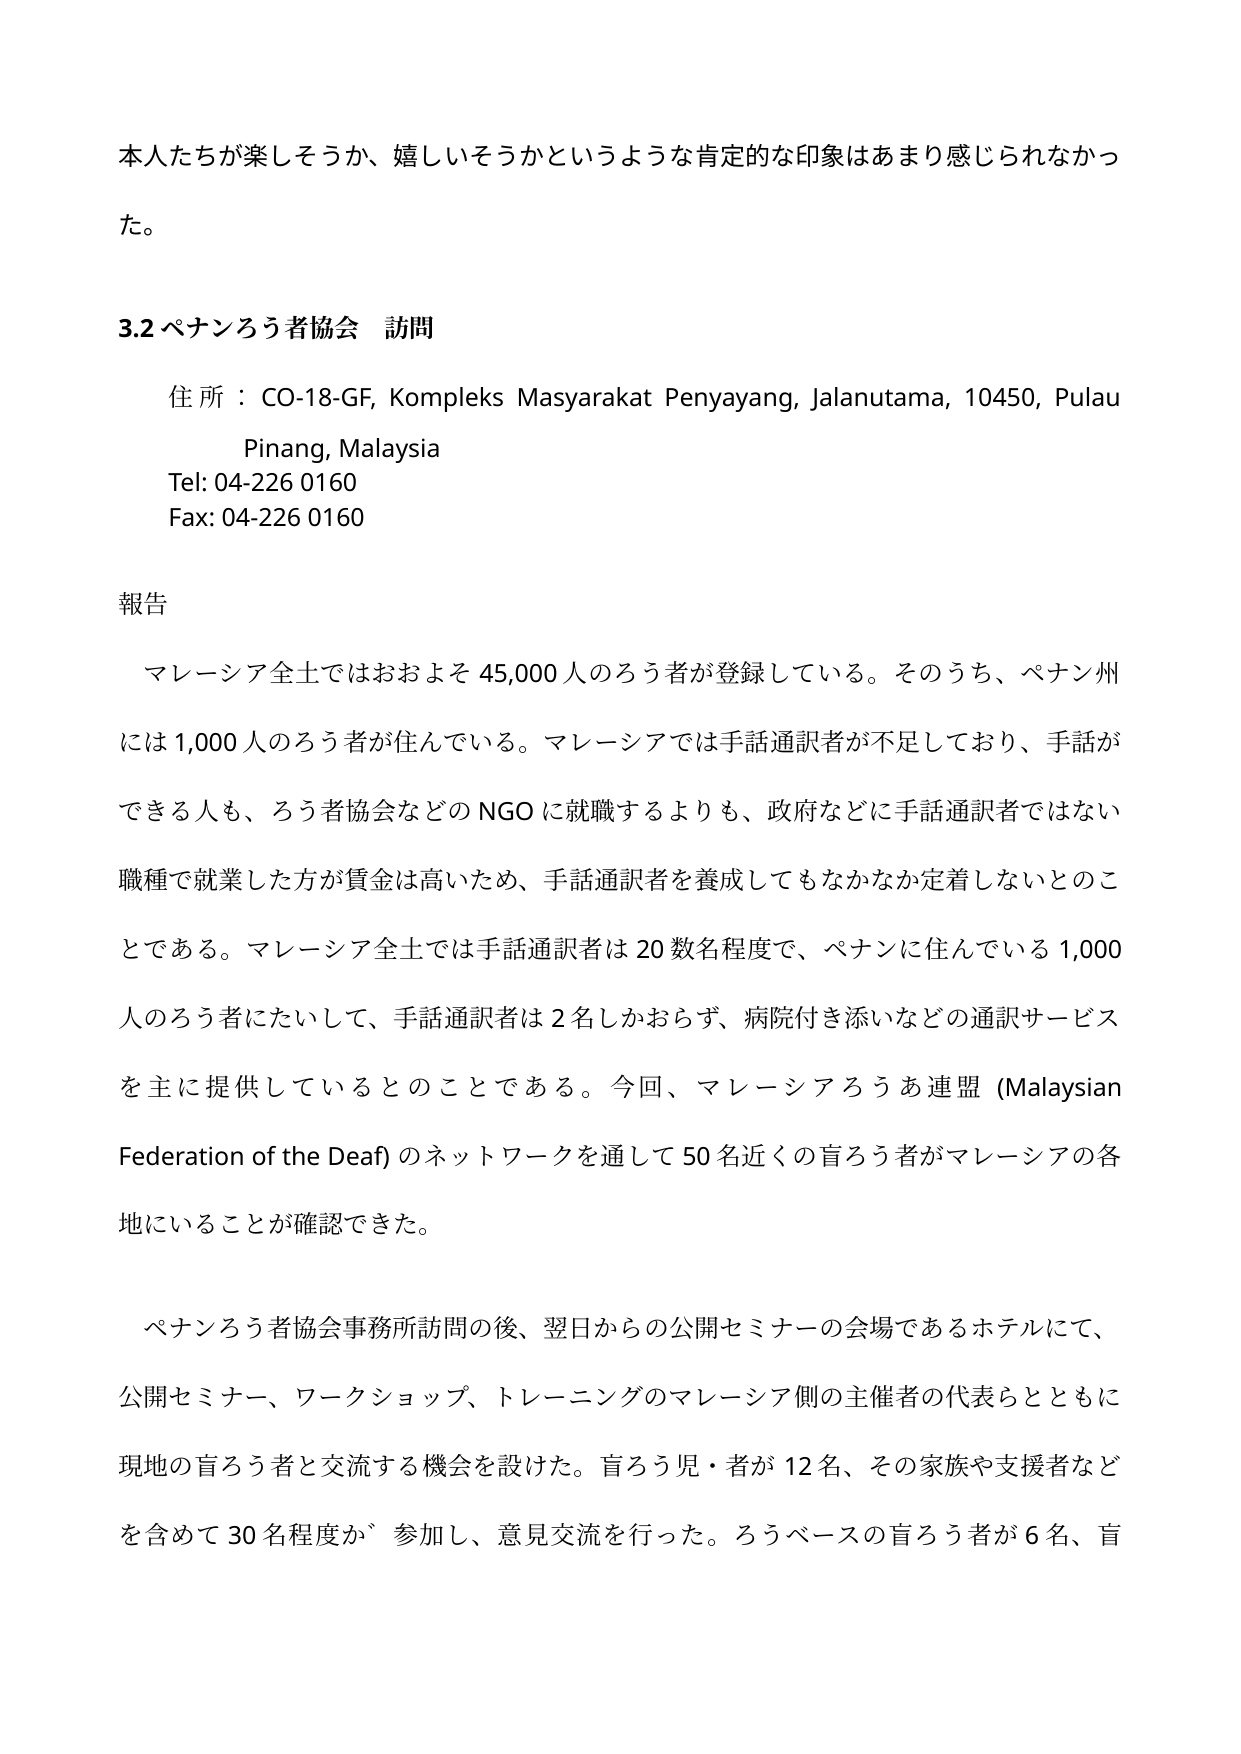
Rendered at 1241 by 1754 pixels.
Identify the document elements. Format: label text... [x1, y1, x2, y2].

text 住所：CO-18-GF, Kompleks Masyarakat Penyayang, Jalanutama, 10450, Pulau Pinang, Malaysia [168, 361, 1122, 465]
text 報告 [118, 568, 1122, 637]
text マレーシア全土ではおおよそ45,000人のろう者が登録している。そのうち、ペナン州には1,000人のろう者が住んでいる。マレーシアでは手話通訳者が不足しており、手話ができる人も、ろう者協会などのNGOに就職するよりも、政府などに手話通訳者ではない職種で就業した方が賃金は高いため、手話通訳者を養成してもなかなか定着しないとのことである。マレーシア全土では手話通訳者は20数名程度で、ペナンに住んでいる1,000人のろう者にたいして、手話通訳者は2名しかおらず、病院付き添いなどの通訳サービスを主に提供しているとのことである。今回、マレーシアろうあ連盟 (Malaysian Federation of the Deaf) のネットワークを通して50名近くの盲ろう者がマレーシアの各地にいることが確認できた。 [118, 637, 1122, 1258]
text Fax: 04-226 0160 [118, 499, 1122, 534]
text 3.2 ペナンろう者協会 訪問 [118, 292, 1122, 361]
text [118, 120, 1122, 258]
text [118, 1292, 1122, 1568]
text Tel: 04-226 0160 [118, 465, 1122, 499]
